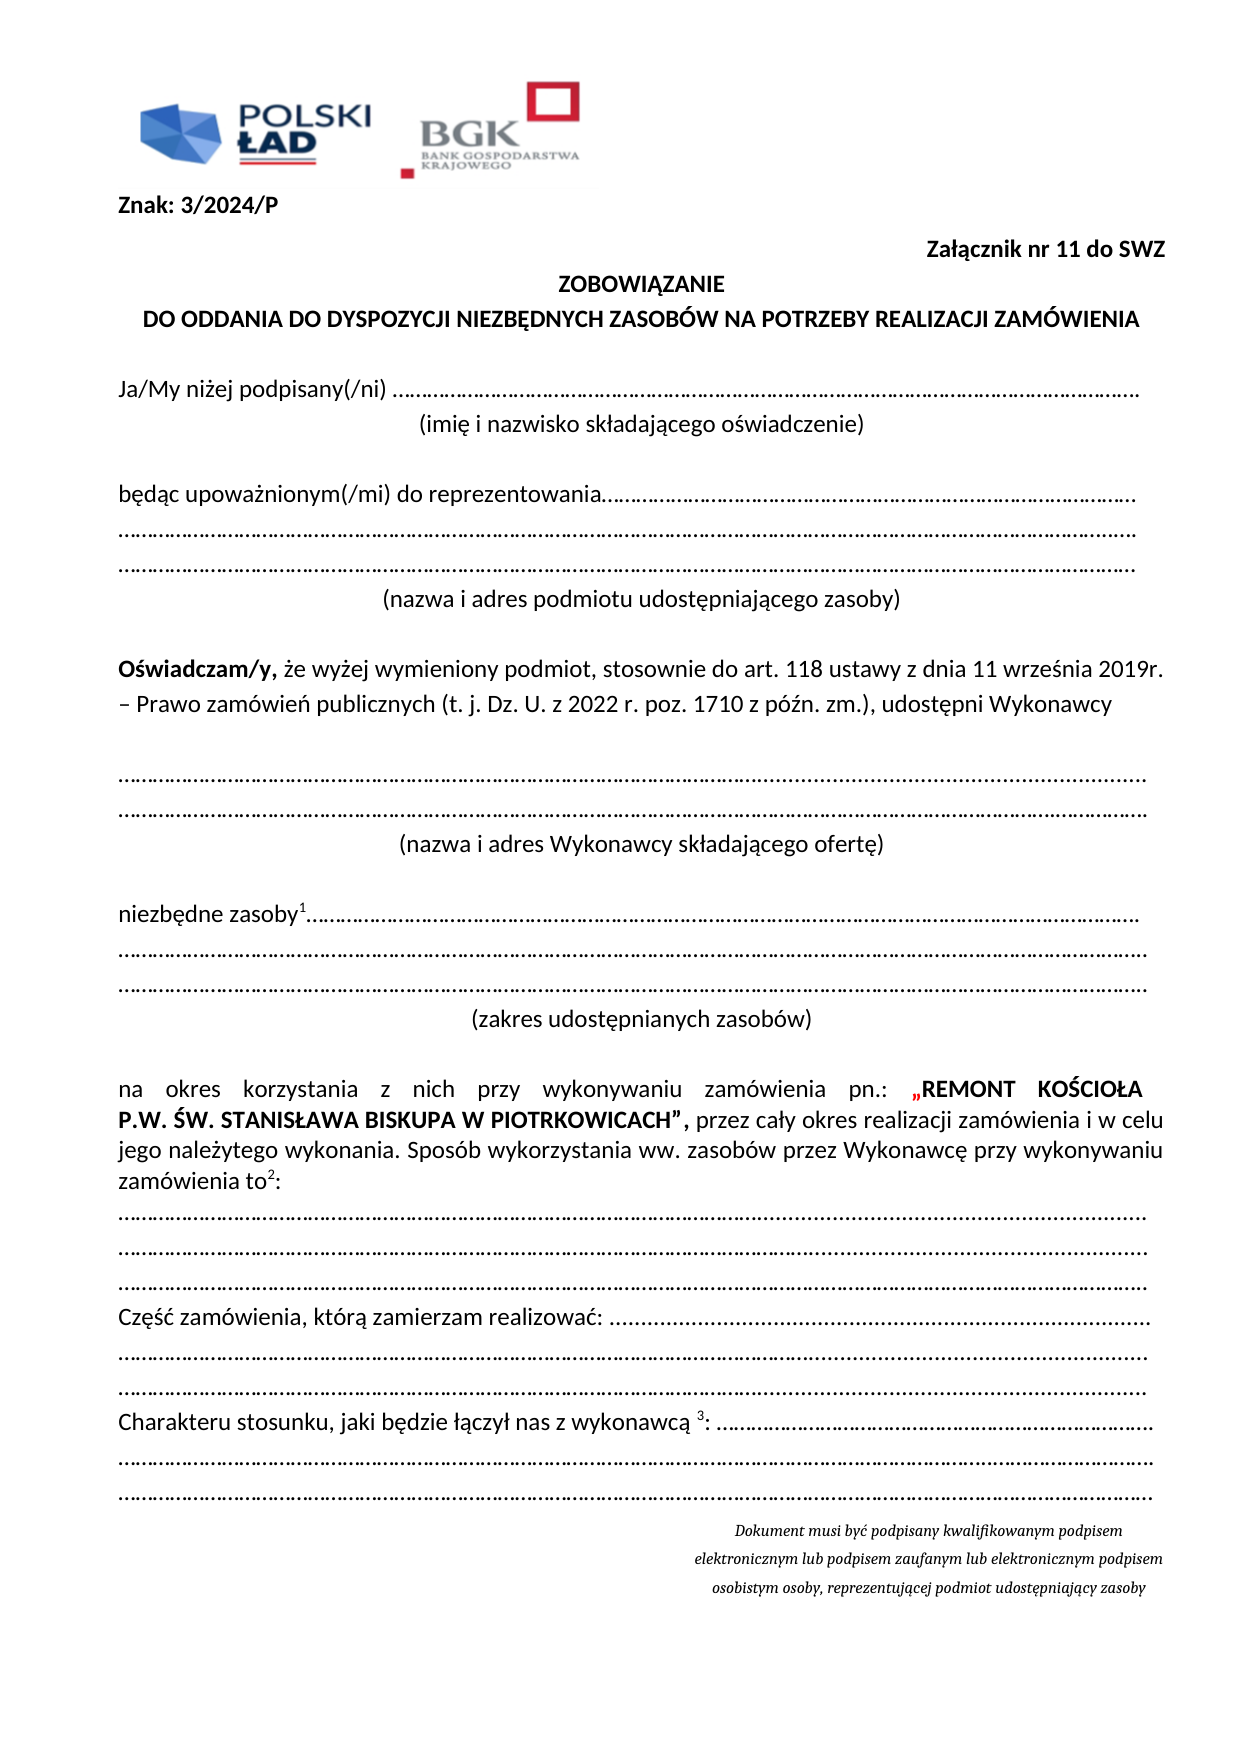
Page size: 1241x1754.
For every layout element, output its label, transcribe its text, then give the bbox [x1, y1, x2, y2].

text ……………………………………………………………………………………………………………………………………………….……………. [118, 794, 1165, 824]
text niezbędne zasoby1………………………………………………………………………………………………………………………………. [118, 899, 1165, 929]
text …………………………………………………………………………………………………………………………………………………………….. [118, 969, 1165, 999]
text (zakres udostępnianych zasobów) [118, 1004, 1165, 1034]
text DO ODDANIA DO DYSPOZYCJI NIEZBĘDNYCH ZASOBÓW NA POTRZEBY REALIZACJI ZAMÓWIENIA [118, 304, 1165, 334]
text …………………………………………………………………………………………………………………………………………………………….. [118, 934, 1165, 964]
text ……………………………………………………………………………………………………………………………………..………………………. [118, 1441, 1165, 1471]
text Ja/My niżej podpisany(/ni) …………………………………………………………………………………………………………………. [118, 374, 1165, 404]
picture [118, 73, 600, 189]
text będąc upoważnionym(/mi) do reprezentowania………………………………………………………………………………… [118, 479, 1165, 509]
text Oświadczam/y, że wyżej wymieniony podmiot, stosownie do art. 118 ustawy z dnia 11 września 2019r. – Prawo zamówień publicznych (t. j. Dz. U. z 2022 r. poz. 1710 z późn. zm.), udostępni Wykonawcy [118, 654, 1165, 719]
text (nazwa i adres podmiotu udostępniającego zasoby) [118, 584, 1165, 614]
text (imię i nazwisko składającego oświadczenie) [118, 409, 1165, 439]
text …………………………………………………………………………………………………………………………………………………………… [118, 549, 1165, 579]
text Charakteru stosunku, jaki będzie łączył nas z wykonawcą 3: …………………………………………………………………. [118, 1406, 1165, 1436]
text ………………………………………………………………………………………………….............................................................. [118, 759, 1165, 789]
text …………………………………………………………………………………………………………………………………………………………….. [118, 1266, 1165, 1296]
text …………………………………………………………………………………………………………...................................................... [118, 1336, 1165, 1366]
text ………………………………………………………………………………………………….............................................................. [118, 1371, 1165, 1401]
text na okres korzystania z nich przy wykonywaniu zamówienia pn.: „REMONT KOŚCIOŁA P.W. ŚW. STANISŁAWA BISKUPA W PIOTRKOWICACH”, przez cały okres realizacji zamówienia i w celu jego należytego wykonania. Sposób wykorzystania ww. zasobów przez Wykonawcę przy wykonywaniu zamówienia to2: [118, 1074, 1165, 1196]
text (nazwa i adres Wykonawcy składającego ofertę) [118, 829, 1165, 859]
text ………………………………………………………………………………………………….............................................................. [118, 1196, 1165, 1226]
text Załącznik nr 11 do SWZ [118, 234, 1165, 264]
text ……………………………………………………………………………………………………………………………………………………………… [118, 1476, 1165, 1506]
text ………………………………………………………………………………………………………………………………………………………..…. [118, 514, 1165, 544]
text Znak: 3/2024/P [118, 189, 1165, 219]
text ZOBOWIĄZANIE [118, 269, 1165, 299]
text …………………………………………………………………………………………………………...................................................... [118, 1231, 1165, 1261]
text Część zamówienia, którą zamierzam realizować: ...................................................................................... [118, 1301, 1165, 1331]
